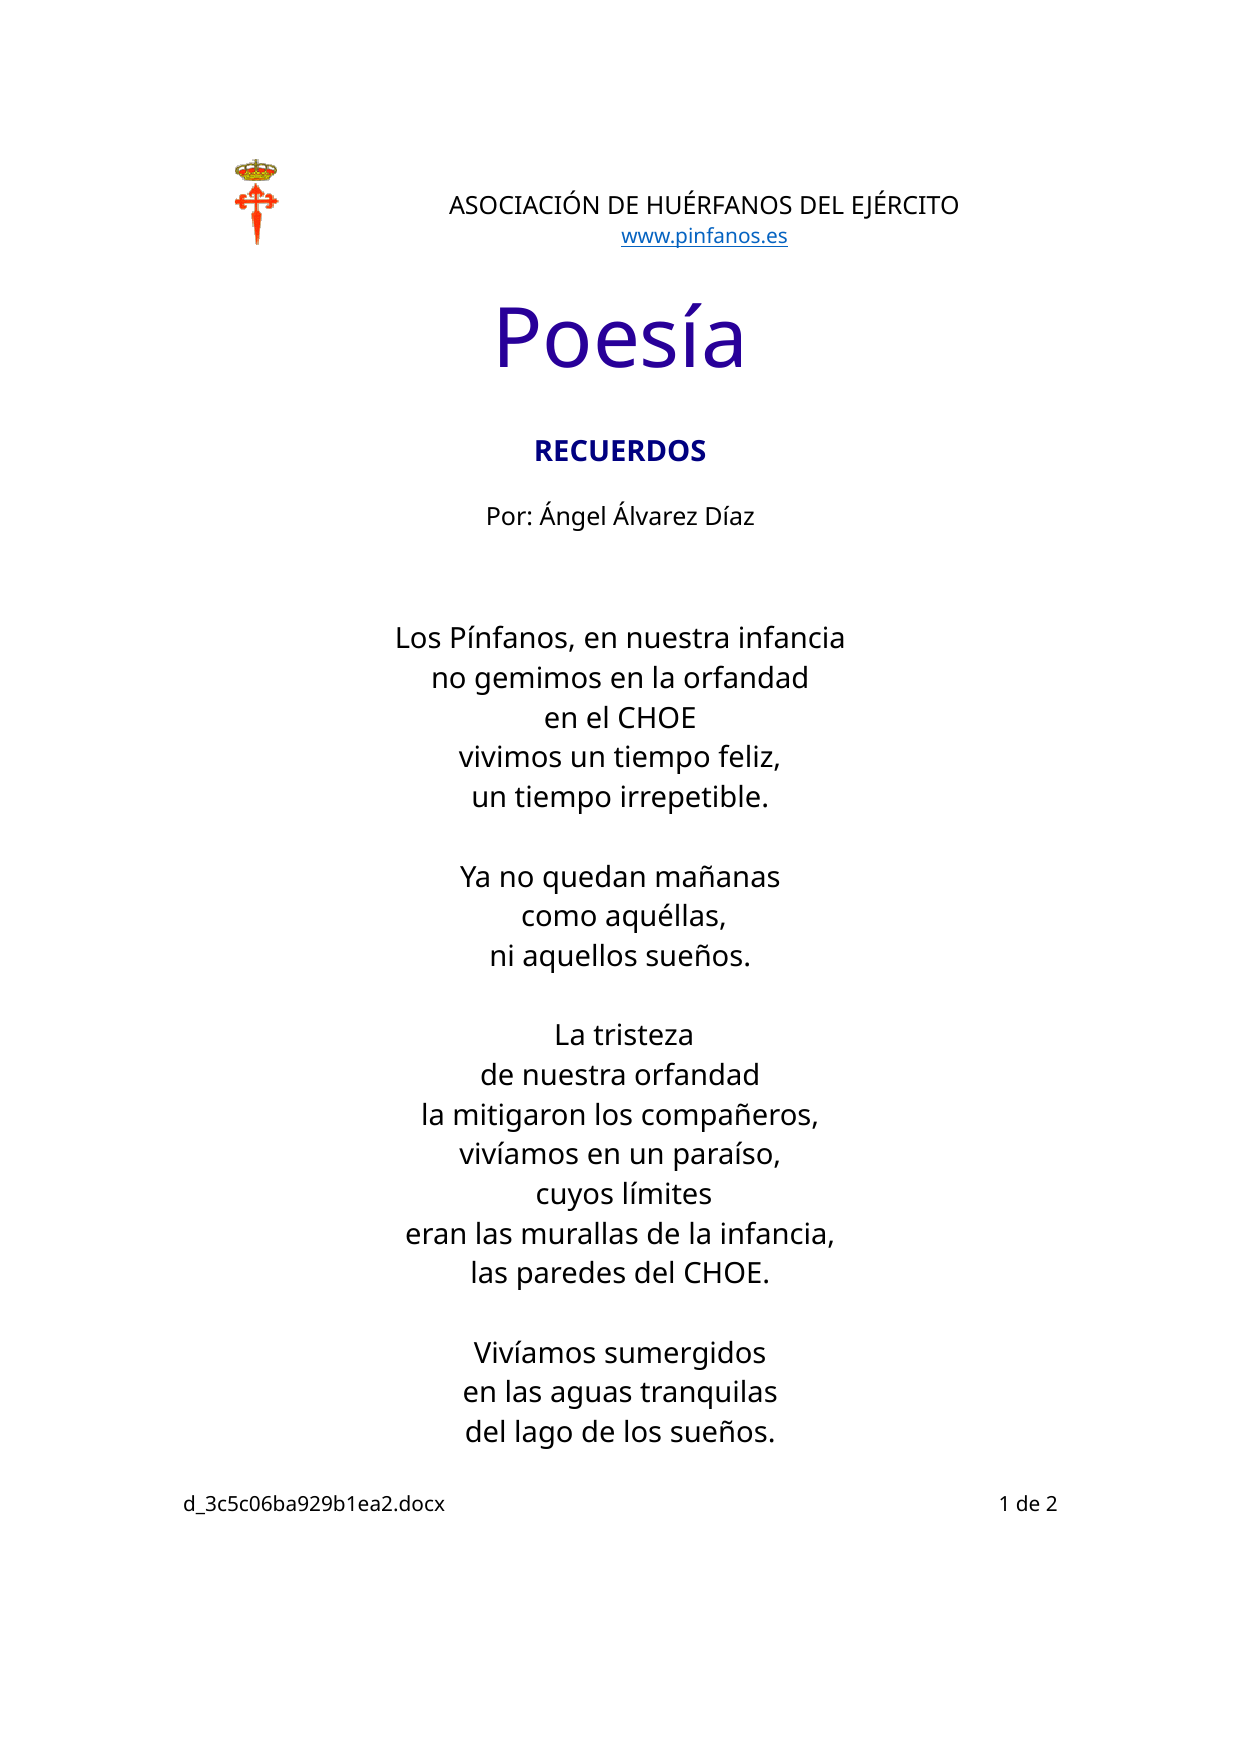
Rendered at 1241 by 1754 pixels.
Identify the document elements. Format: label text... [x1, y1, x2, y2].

text un tiempo irrepetible. [177, 776, 1063, 816]
picture [234, 157, 279, 246]
text de nuestra orfandad [177, 1054, 1063, 1094]
text ni aquellos sueños. [177, 935, 1063, 975]
text Por: Ángel Álvarez Díaz [177, 498, 1063, 532]
text Vivíamos sumergidos [177, 1332, 1063, 1372]
text vivíamos en un paraíso, [177, 1134, 1063, 1173]
text Ya no quedan mañanas [177, 856, 1063, 896]
text vivimos un tiempo feliz, [177, 737, 1063, 776]
text en las aguas tranquilas [177, 1372, 1063, 1411]
text cuyos límites [177, 1173, 1063, 1213]
text La tristeza [177, 1014, 1063, 1054]
table_header ASOCIACIÓN DE HUÉRFANOS DEL EJÉRCITO www.pinfanos.es [346, 148, 1063, 279]
text como aquéllas, [177, 896, 1063, 935]
text Los Pínfanos, en nuestra infancia [177, 618, 1063, 657]
text del lago de los sueños. [177, 1411, 1063, 1451]
text la mitigaron los compañeros, [177, 1094, 1063, 1134]
text eran las murallas de la infancia, [177, 1213, 1063, 1253]
text no gemimos en la orfandad [177, 657, 1063, 697]
text en el CHOE [177, 697, 1063, 737]
text RECUERDOS [177, 430, 1063, 470]
text las paredes del CHOE. [177, 1253, 1063, 1292]
table_header [177, 148, 346, 279]
text Poesía [177, 279, 1063, 392]
